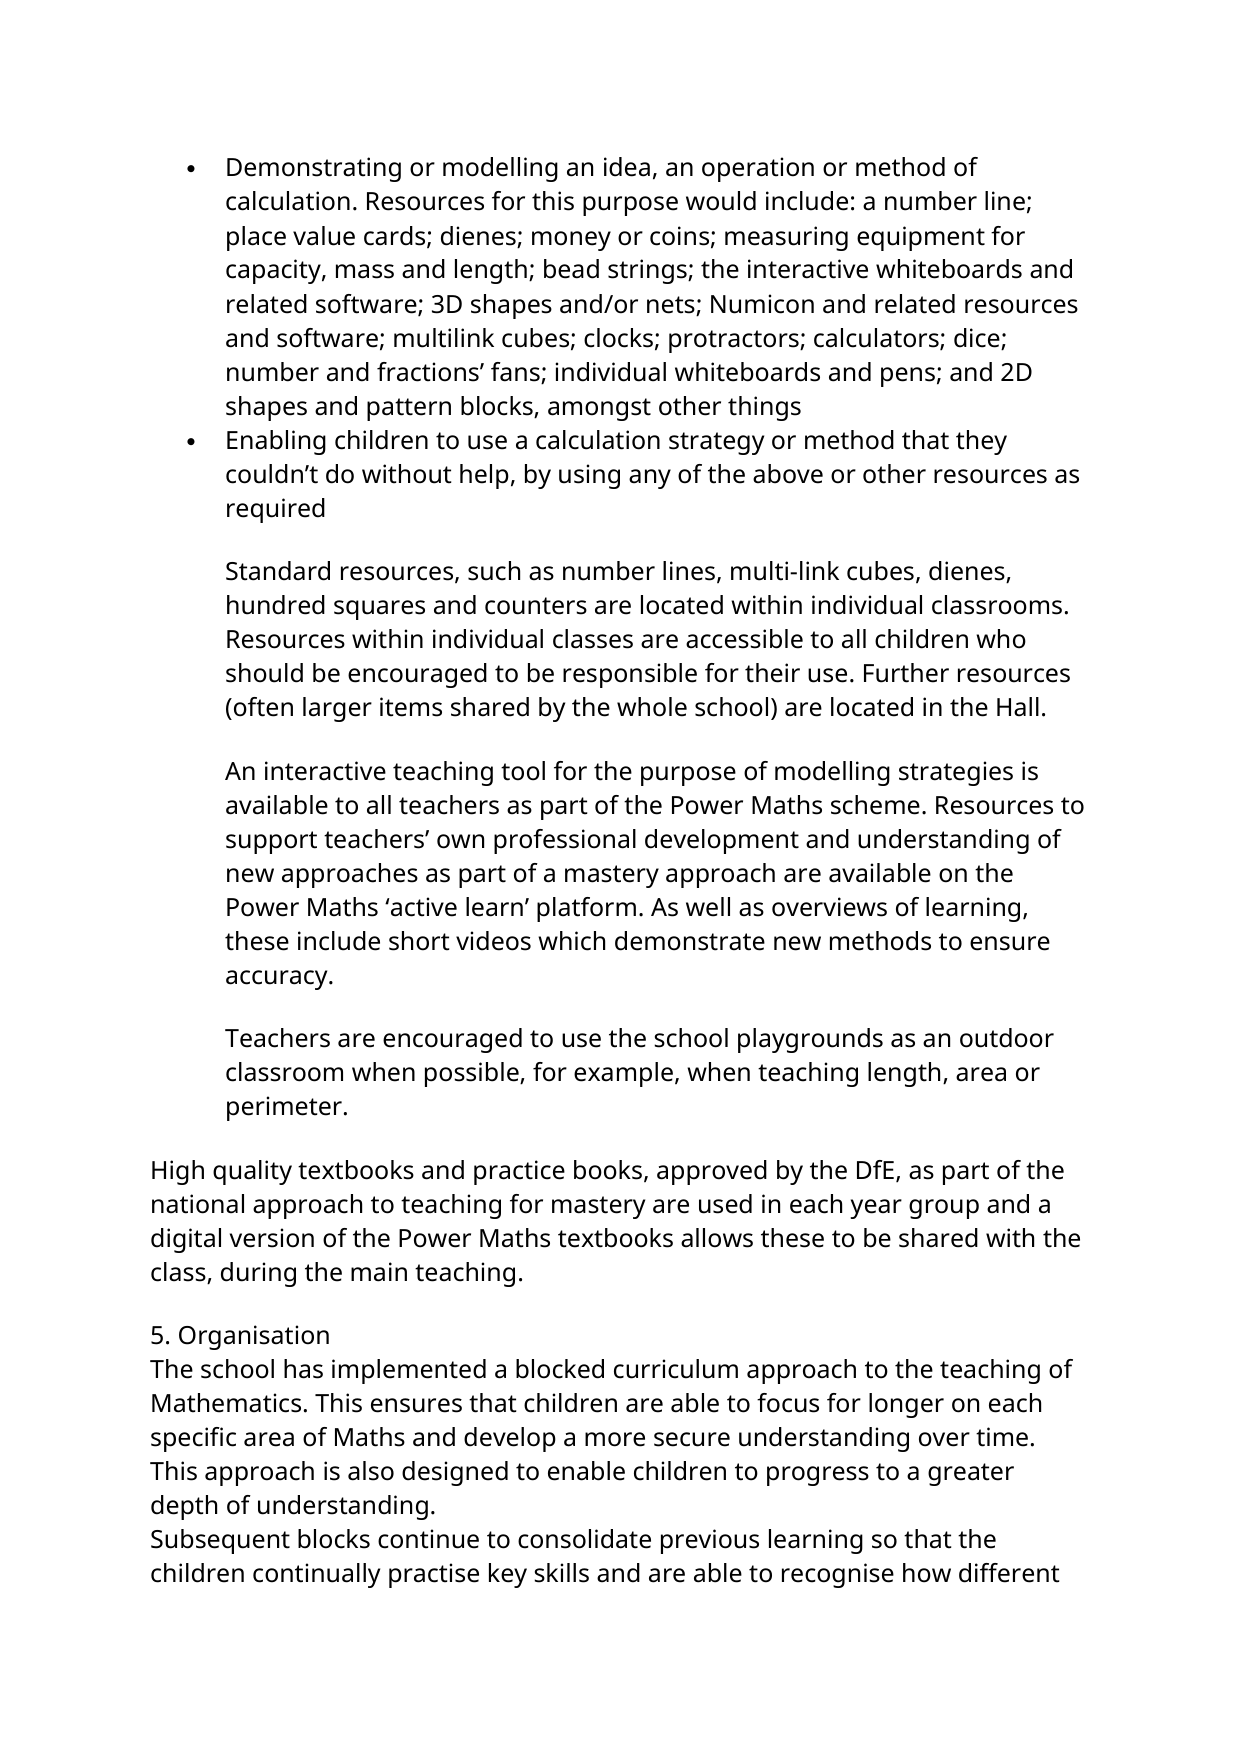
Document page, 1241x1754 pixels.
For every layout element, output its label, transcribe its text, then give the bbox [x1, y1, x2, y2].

list Enabling children to use a calculation strategy or method that they couldn’t do without help, by using any of the above or other resources as required [187, 719, 1090, 821]
text High quality textbooks and practice books, approved by the DfE, as part of the national approach to teaching for mastery are used in each year group and a digital version of the Power Maths textbooks allows these to be shared with the class, during the main teaching. [150, 1449, 1090, 1585]
list Demonstrating or modelling an idea, an operation or method of calculation. Resources for this purpose would include: a number line; place value cards; dienes; money or coins; measuring equipment for capacity, mass and length; bead strings; the interactive whiteboards and related software; 3D shapes and/or nets; Numicon and related resources and software; multilink cubes; clocks; protractors; calculators; dice; number and fractions’ fans; individual whiteboards and pens; and 2D shapes and pattern blocks, amongst other things [187, 418, 1090, 690]
text Teachers are encouraged to use the school playgrounds as an outdoor classroom when possible, for example, when teaching length, area or perimeter. [225, 1318, 1090, 1420]
text 4. Planning and Resources The use of Mathematics resources is integral to the concrete – pictorial – abstract approach and thus planned into teaching and learning. The school has a wide variety of good quality equipment and resources, both tangible and ICT based, to support our learning and teaching. These resources are used by our teachers and children in a number of ways including: [150, 150, 1090, 388]
text Standard resources, such as number lines, multi-link cubes, dienes, hundred squares and counters are located within individual classrooms. Resources within individual classes are accessible to all children who should be encouraged to be responsible for their use. Further resources (often larger items shared by the whole school) are located in the Hall. [225, 851, 1090, 1021]
text An interactive teaching tool for the purpose of modelling strategies is available to all teachers as part of the Power Maths scheme. Resources to support teachers’ own professional development and understanding of new approaches as part of a mastery approach are available on the Power Maths ‘active learn’ platform. As well as overviews of learning, these include short videos which demonstrate new methods to ensure accuracy. [225, 1050, 1090, 1288]
